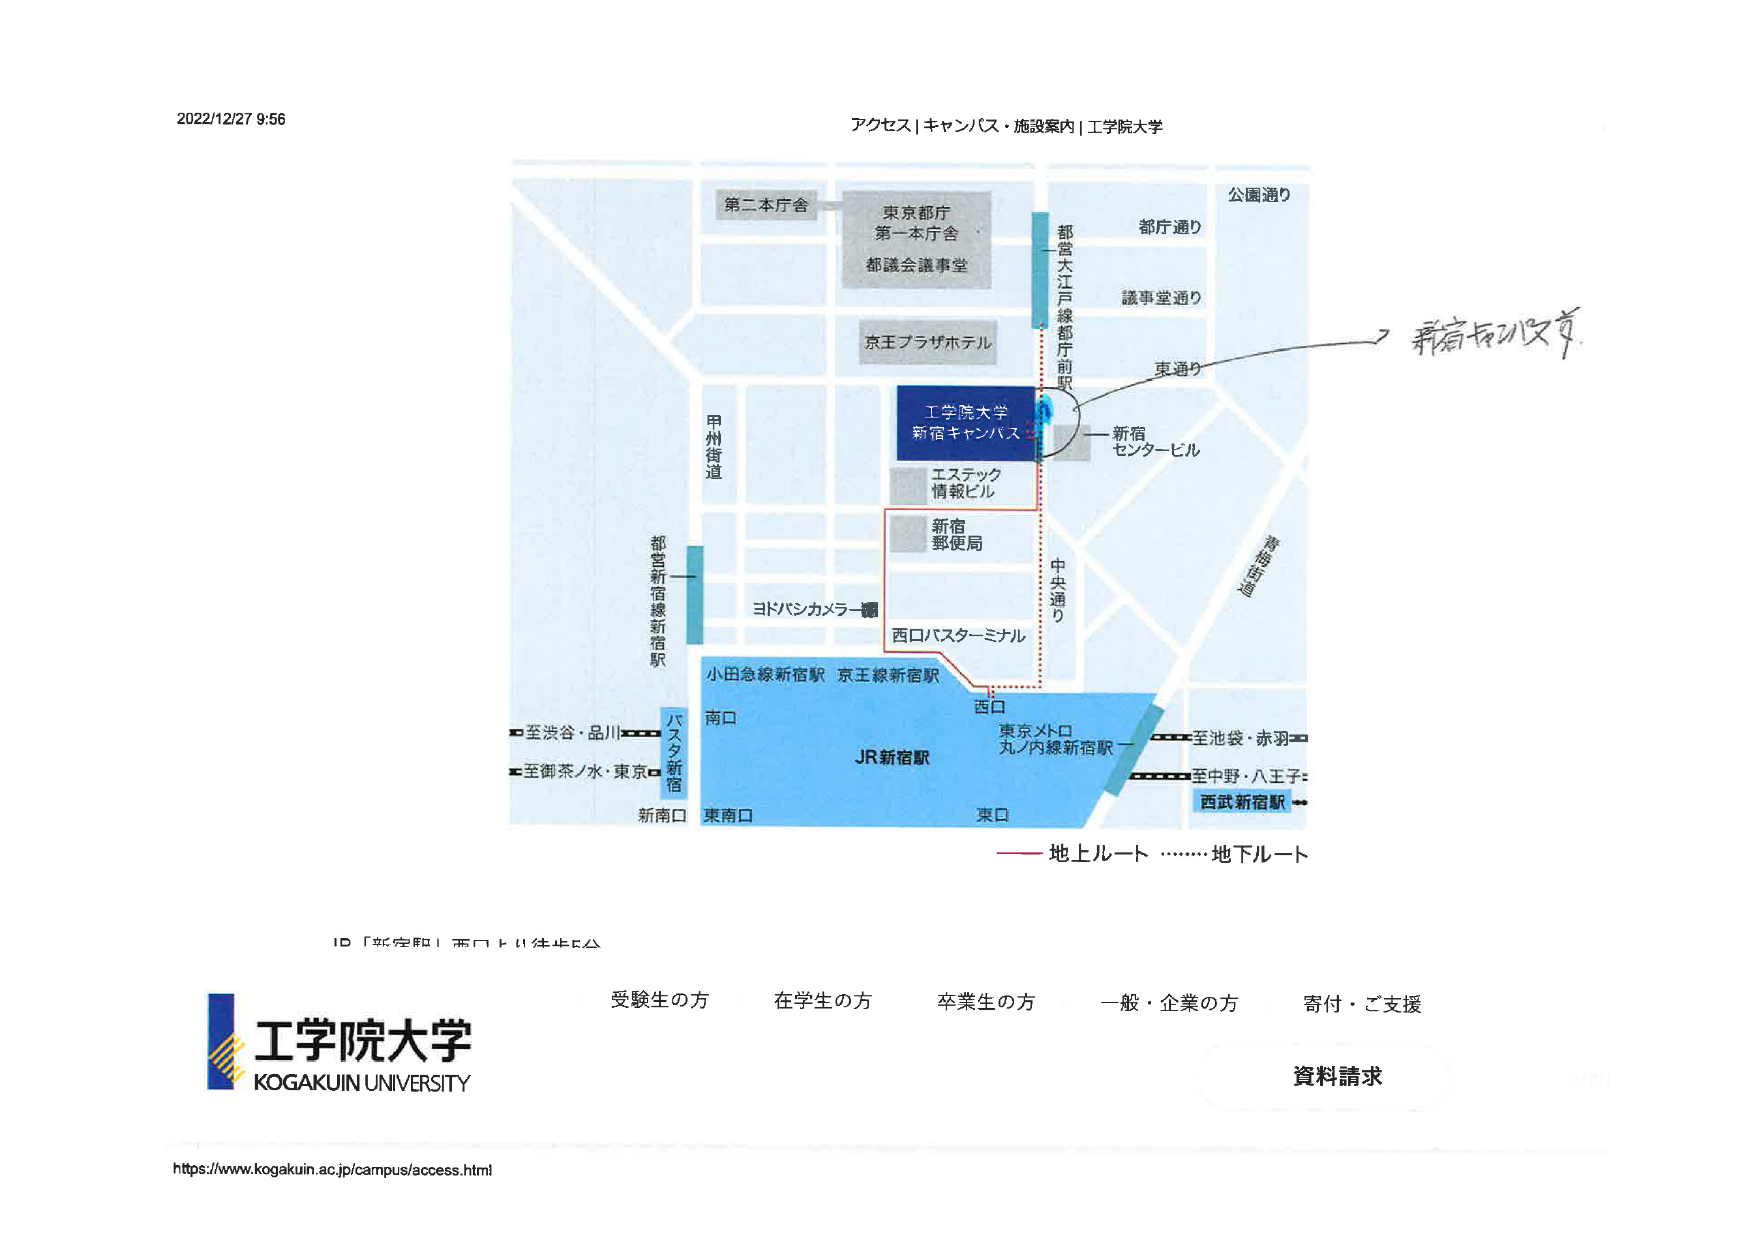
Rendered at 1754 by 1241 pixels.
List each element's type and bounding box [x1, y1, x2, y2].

picture [165, 107, 1609, 1182]
